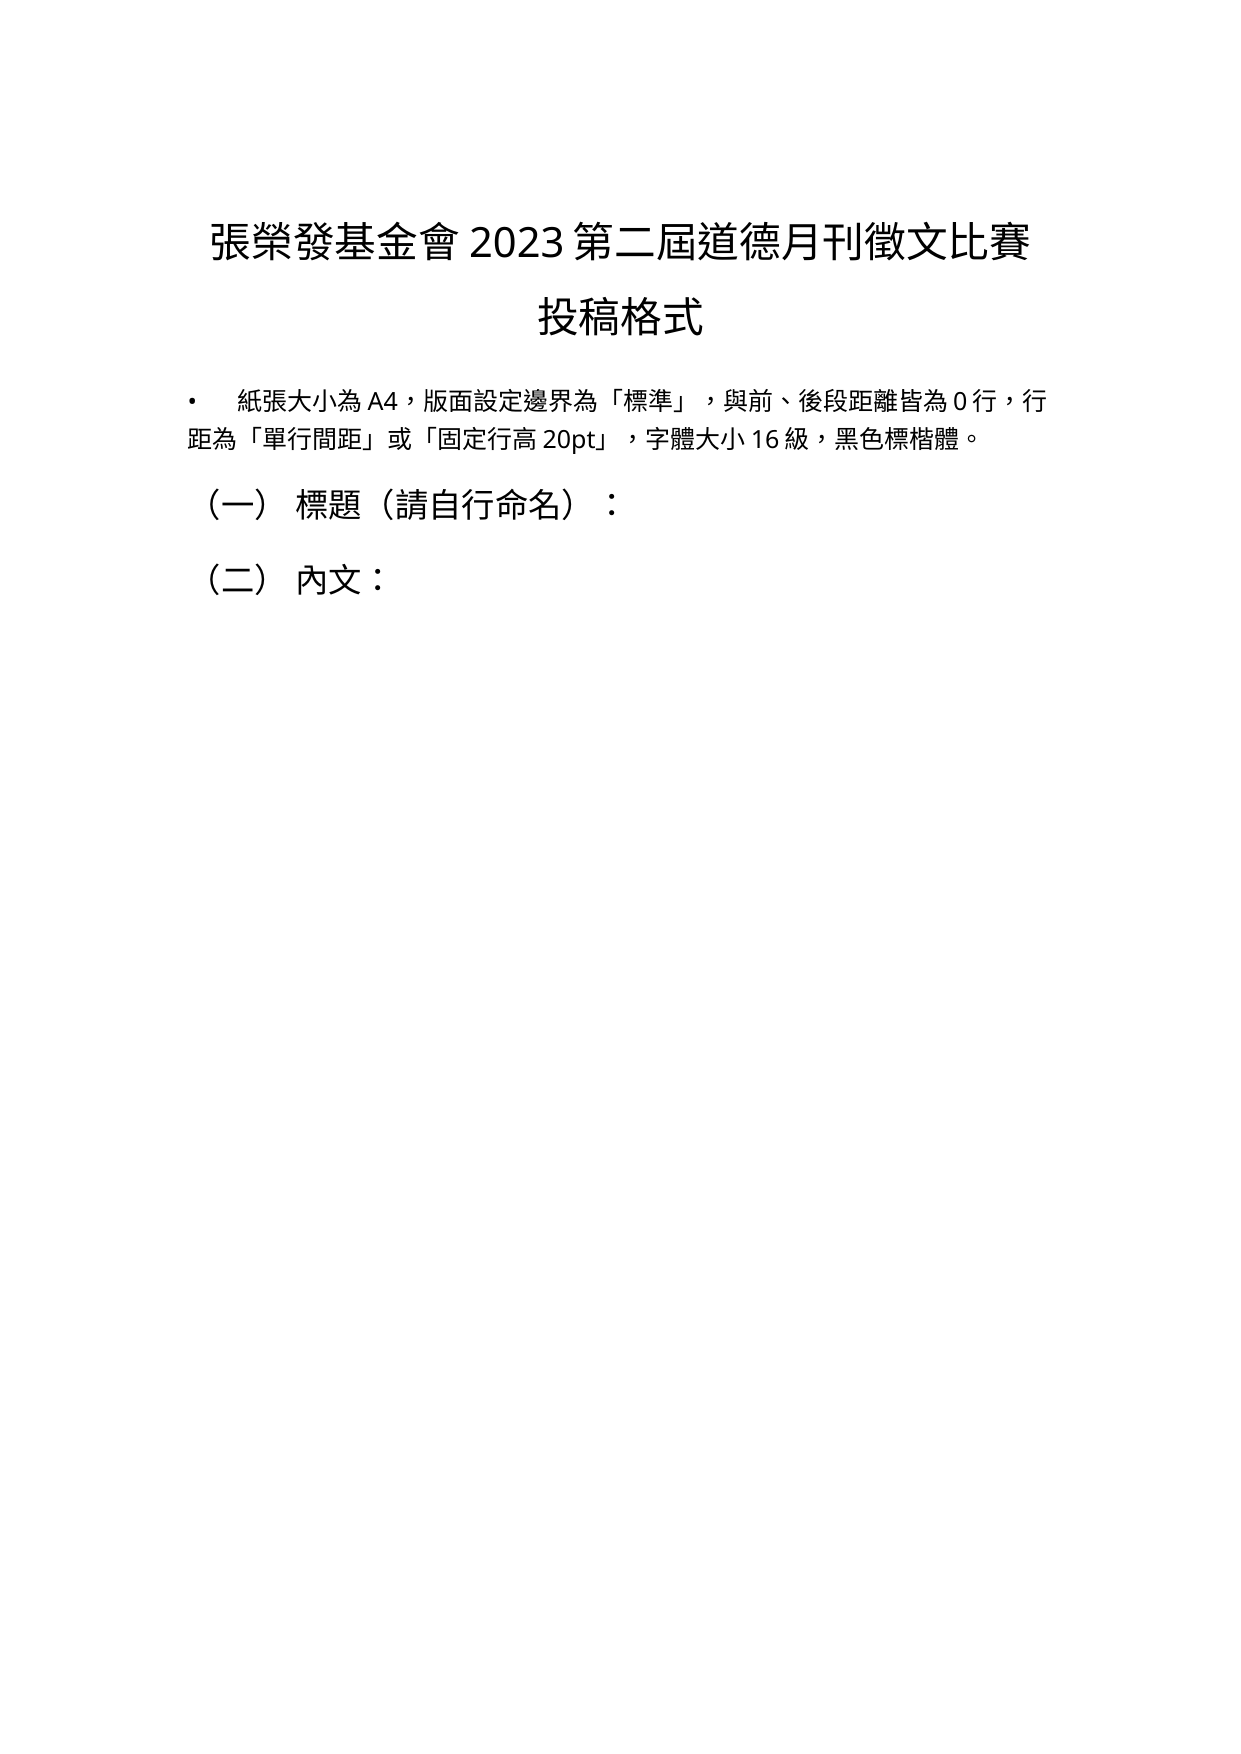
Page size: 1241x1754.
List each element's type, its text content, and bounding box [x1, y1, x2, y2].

text （二） 內文： [187, 541, 1053, 616]
text （一） 標題（請自行命名）： [187, 466, 1053, 541]
text • 紙張大小為A4，版面設定邊界為「標準」，與前、後段距離皆為0行，行距為「單行間距」或「固定行高20pt」，字體大小16級，黑色標楷體。 [187, 381, 1053, 456]
text 張榮發基金會 2023第二屆道德月刊徵文比賽 [187, 202, 1053, 277]
text 投稿格式 [187, 277, 1053, 352]
